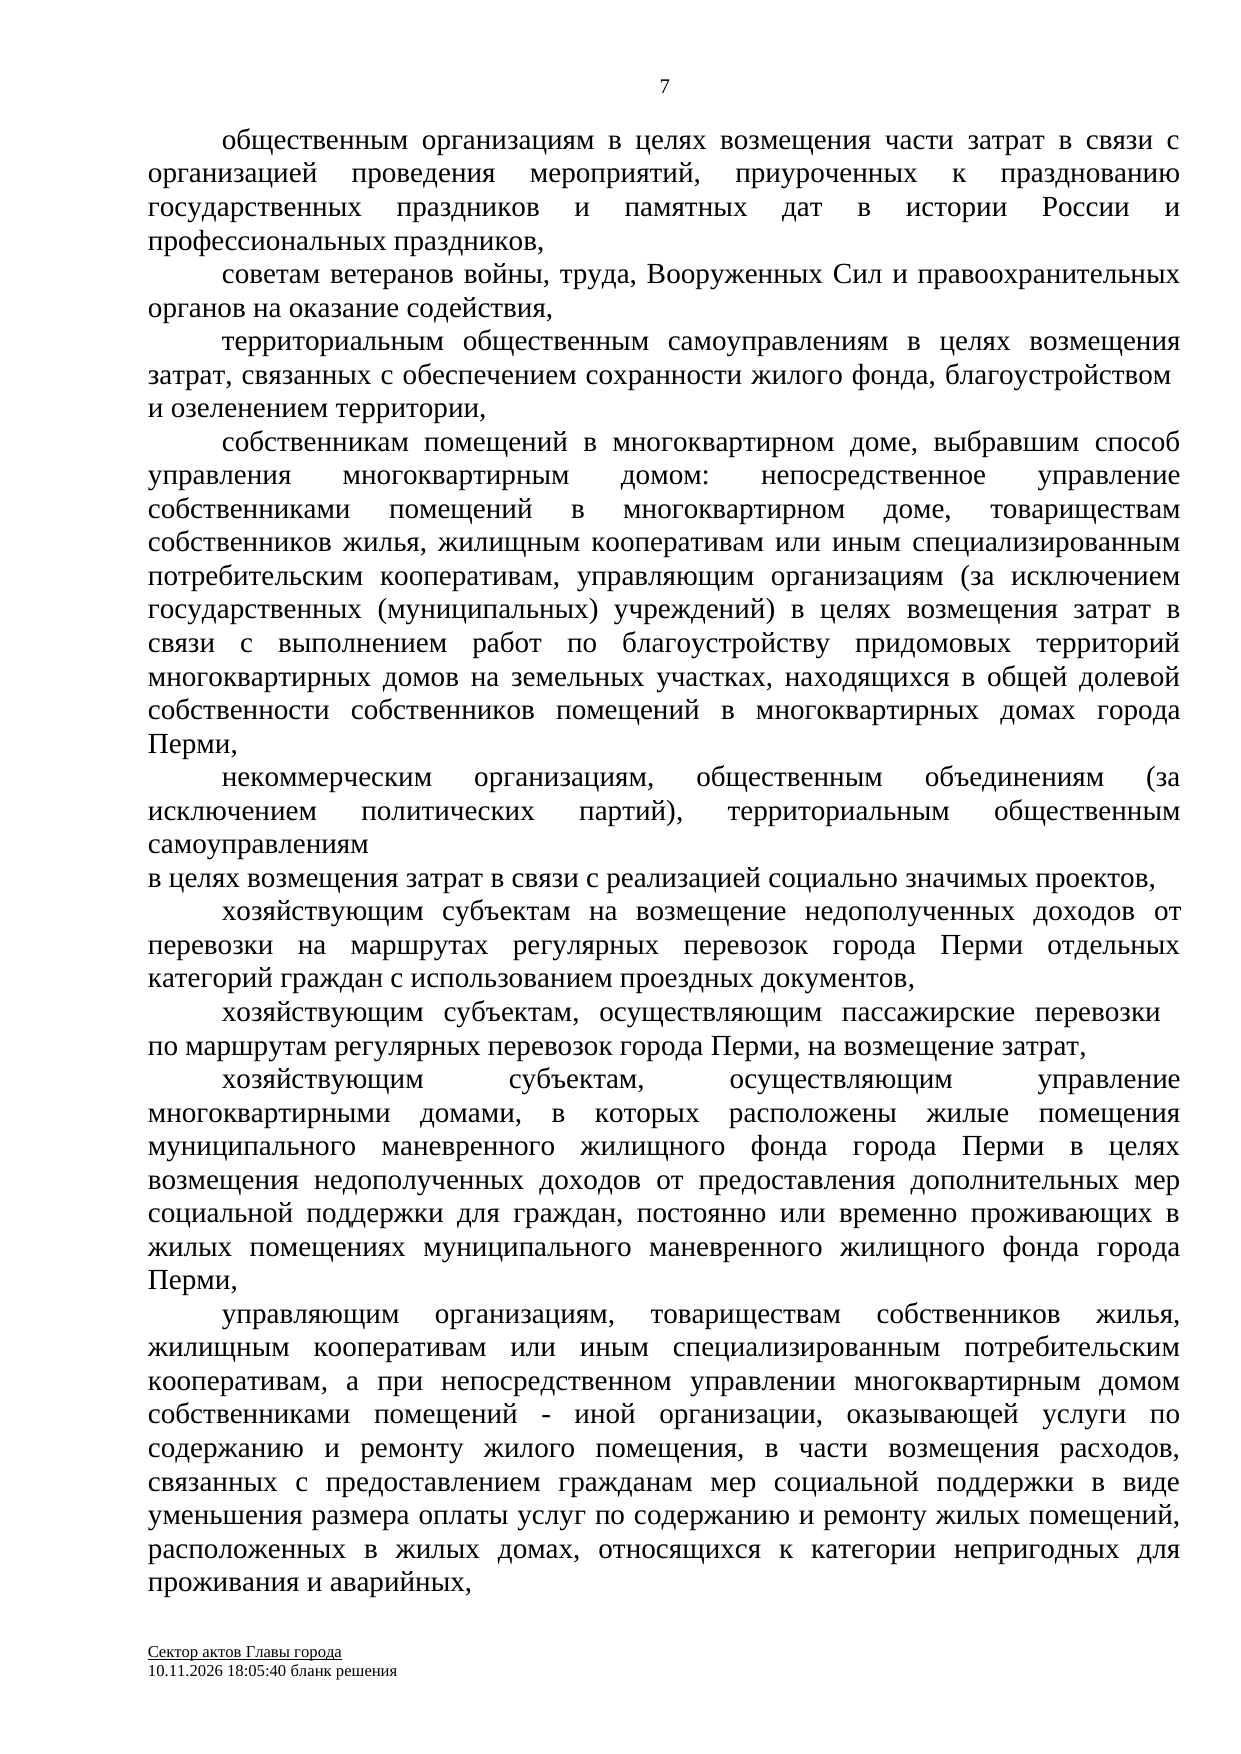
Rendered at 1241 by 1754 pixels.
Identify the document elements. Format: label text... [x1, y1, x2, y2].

text некоммерческим организациям, общественным объединениям (за исключением политических партий), территориальным общественным самоуправлениям в целях возмещения затрат в связи с реализацией социально значимых проектов, [148, 759, 1181, 893]
text территориальным общественным самоуправлениям в целях возмещения затрат, связанных с обеспечением сохранности жилого фонда, благоустройством и озеленением территории, [148, 323, 1181, 424]
text общественным организациям в целях возмещения части затрат в связи с организацией проведения мероприятий, приуроченных к празднованию государственных праздников и памятных дат в истории России и профессиональных праздников, [148, 122, 1181, 256]
text хозяйствующим субъектам, осуществляющим управление многоквартирными домами, в которых расположены жилые помещения муниципального маневренного жилищного фонда города Перми в целях возмещения недополученных доходов от предоставления дополнительных мер социальной поддержки для граждан, постоянно или временно проживающих в жилых помещениях муниципального маневренного жилищного фонда города Перми, [148, 1061, 1181, 1296]
text хозяйствующим субъектам, осуществляющим пассажирские перевозки по маршрутам регулярных перевозок города Перми, на возмещение затрат, [148, 994, 1181, 1061]
text советам ветеранов войны, труда, Вооруженных Сил и правоохранительных органов на оказание содействия, [148, 256, 1181, 323]
text собственникам помещений в многоквартирном доме, выбравшим способ управления многоквартирным домом: непосредственное управление собственниками помещений в многоквартирном доме, товариществам собственников жилья, жилищным кооперативам или иным специализированным потребительским кооперативам, управляющим организациям (за исключением государственных (муниципальных) учреждений) в целях возмещения затрат в связи с выполнением работ по благоустройству придомовых территорий многоквартирных домов на земельных участках, находящихся в общей долевой собственности собственников помещений в многоквартирных домах города Перми, [148, 424, 1181, 759]
text управляющим организациям, товариществам собственников жилья, жилищным кооперативам или иным специализированным потребительским кооперативам, а при непосредственном управлении многоквартирным домом собственниками помещений - иной организации, оказывающей услуги по содержанию и ремонту жилого помещения, в части возмещения расходов, связанных с предоставлением гражданам мер социальной поддержки в виде уменьшения размера оплаты услуг по содержанию и ремонту жилых помещений, расположенных в жилых домах, относящихся к категории непригодных для проживания и аварийных, [148, 1296, 1181, 1598]
text хозяйствующим субъектам на возмещение недополученных доходов от перевозки на маршрутах регулярных перевозок города Перми отдельных категорий граждан с использованием проездных документов, [148, 893, 1181, 994]
